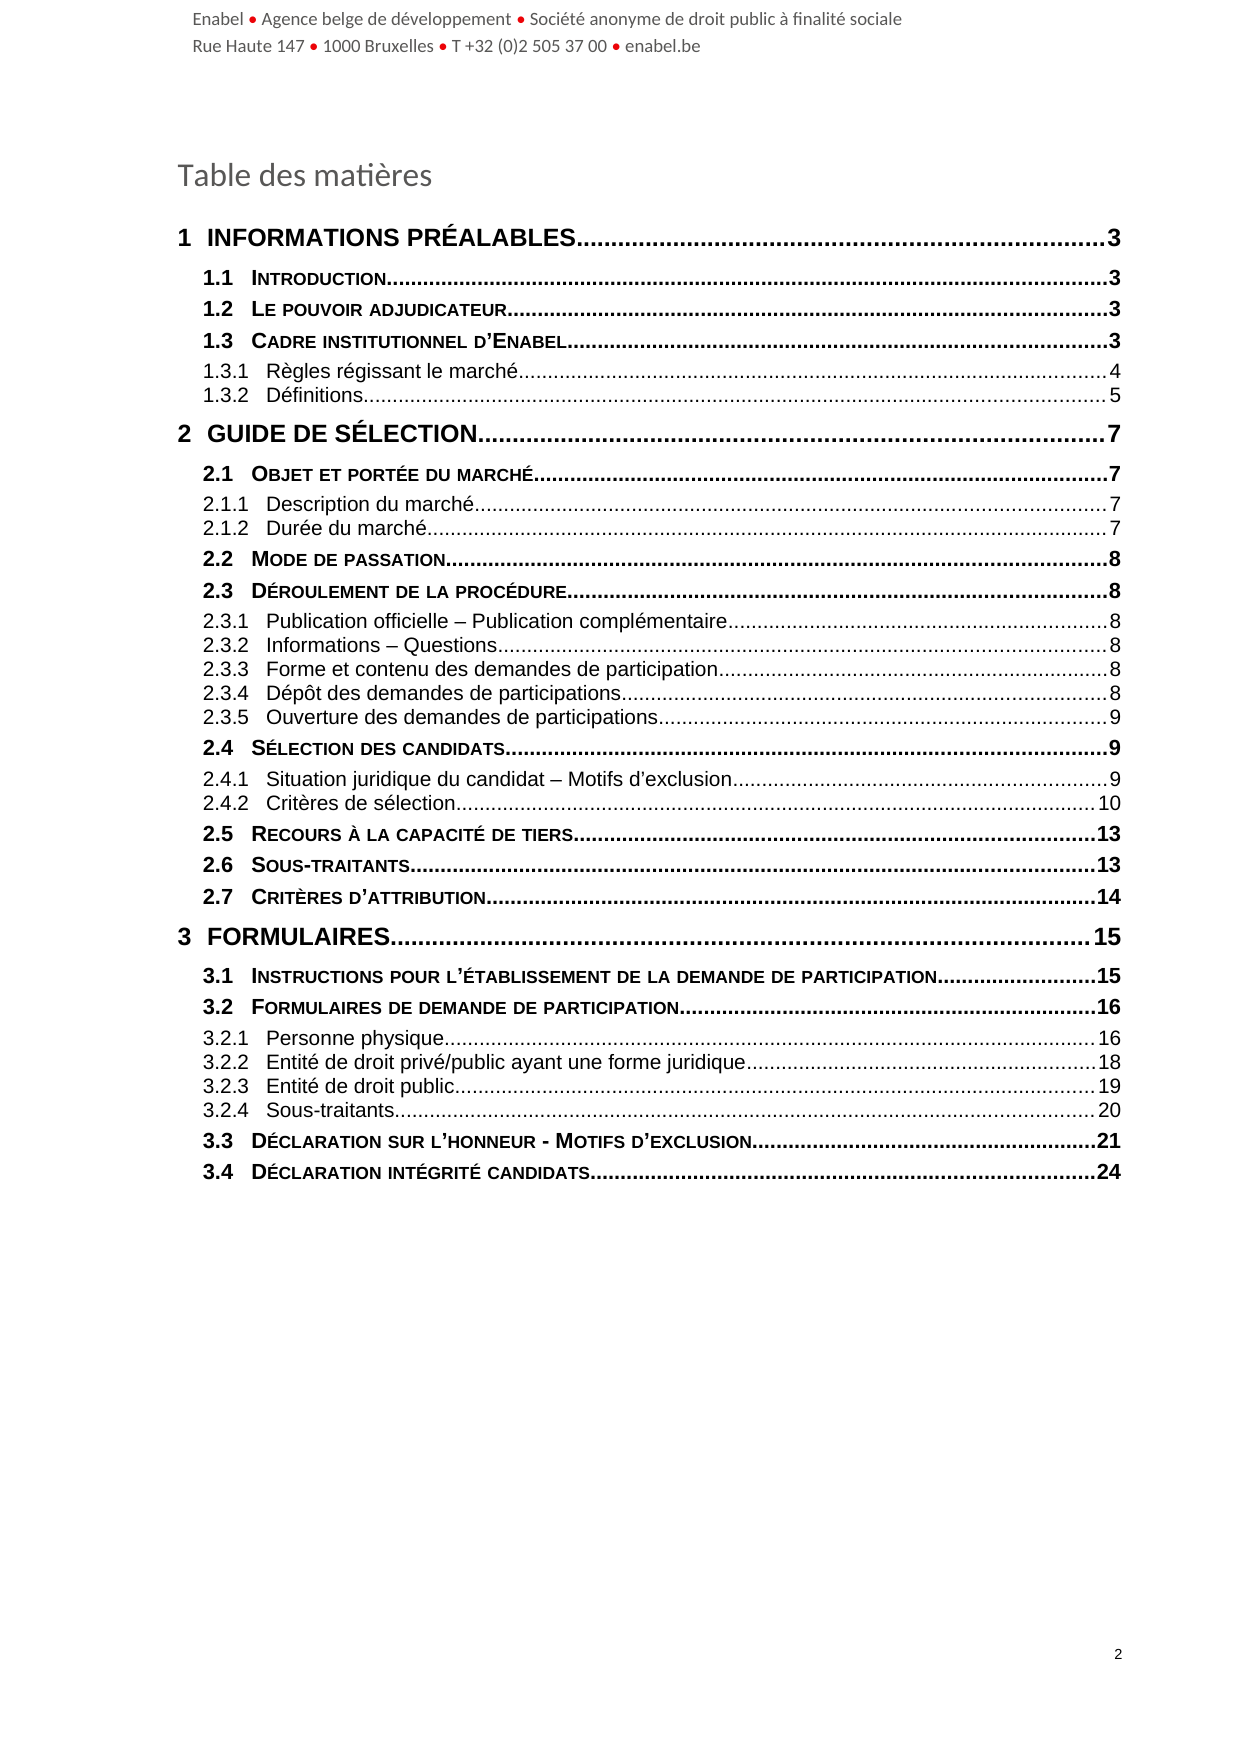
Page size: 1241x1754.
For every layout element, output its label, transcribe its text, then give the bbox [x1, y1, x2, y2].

text 2.3.5 Ouverture des demandes de participations 9 [203, 705, 1122, 729]
text 3.2.4 Sous-traitants 20 [203, 1097, 1122, 1121]
text 2.5 Recours à la capacité de tiers 13 [203, 821, 1122, 846]
text 1.3.1 Règles régissant le marché 4 [203, 359, 1122, 383]
subtitle Table des matières [177, 154, 1122, 195]
text 3.4 Déclaration intégrité candidats 24 [203, 1159, 1122, 1184]
text 2.6 Sous-traitants 13 [203, 852, 1122, 877]
text 3.2.1 Personne physique 16 [203, 1026, 1122, 1049]
text 2.2 Mode de passation 8 [203, 546, 1122, 571]
text 3.3 Déclaration sur l’honneur - Motifs d’exclusion 21 [203, 1128, 1122, 1153]
text 2.3.3 Forme et contenu des demandes de participation 8 [203, 657, 1122, 681]
text 2.4 Sélection des candidats 9 [203, 735, 1122, 760]
text 1.2 Le pouvoir adjudicateur 3 [203, 296, 1122, 321]
text 3.2.3 Entité de droit public 19 [203, 1073, 1122, 1097]
text 1.3.2 Définitions 5 [203, 383, 1122, 407]
text 3.2 Formulaires de demande de participation 16 [203, 994, 1122, 1019]
text 2 Guide de sélection 7 [177, 419, 1122, 448]
text 2.3.4 Dépôt des demandes de participations 8 [203, 681, 1122, 705]
text 1 Informations préalables 3 [177, 223, 1122, 252]
text 1.3 Cadre institutionnel d’Enabel 3 [203, 327, 1122, 353]
text 2.4.1 Situation juridique du candidat – Motifs d’exclusion 9 [203, 767, 1122, 791]
text 2.7 Critères d’attribution 14 [203, 884, 1122, 909]
text 2.1.1 Description du marché 7 [203, 492, 1122, 516]
text 2.1.2 Durée du marché 7 [203, 516, 1122, 540]
text 2.3.1 Publication officielle – Publication complémentaire 8 [203, 609, 1122, 633]
text 2.3 Déroulement de la procédure 8 [203, 578, 1122, 603]
text 2.3.2 Informations – Questions 8 [203, 633, 1122, 657]
text 1.1 Introduction 3 [203, 264, 1122, 290]
text 2.1 Objet et portée du marché 7 [203, 461, 1122, 486]
text 3.1 Instructions pour l’établissement de la demande de participation 15 [203, 963, 1122, 988]
text 3.2.2 Entité de droit privé/public ayant une forme juridique 18 [203, 1049, 1122, 1073]
text 2.4.2 Critères de sélection 10 [203, 791, 1122, 814]
text 3 Formulaires 15 [177, 921, 1122, 950]
